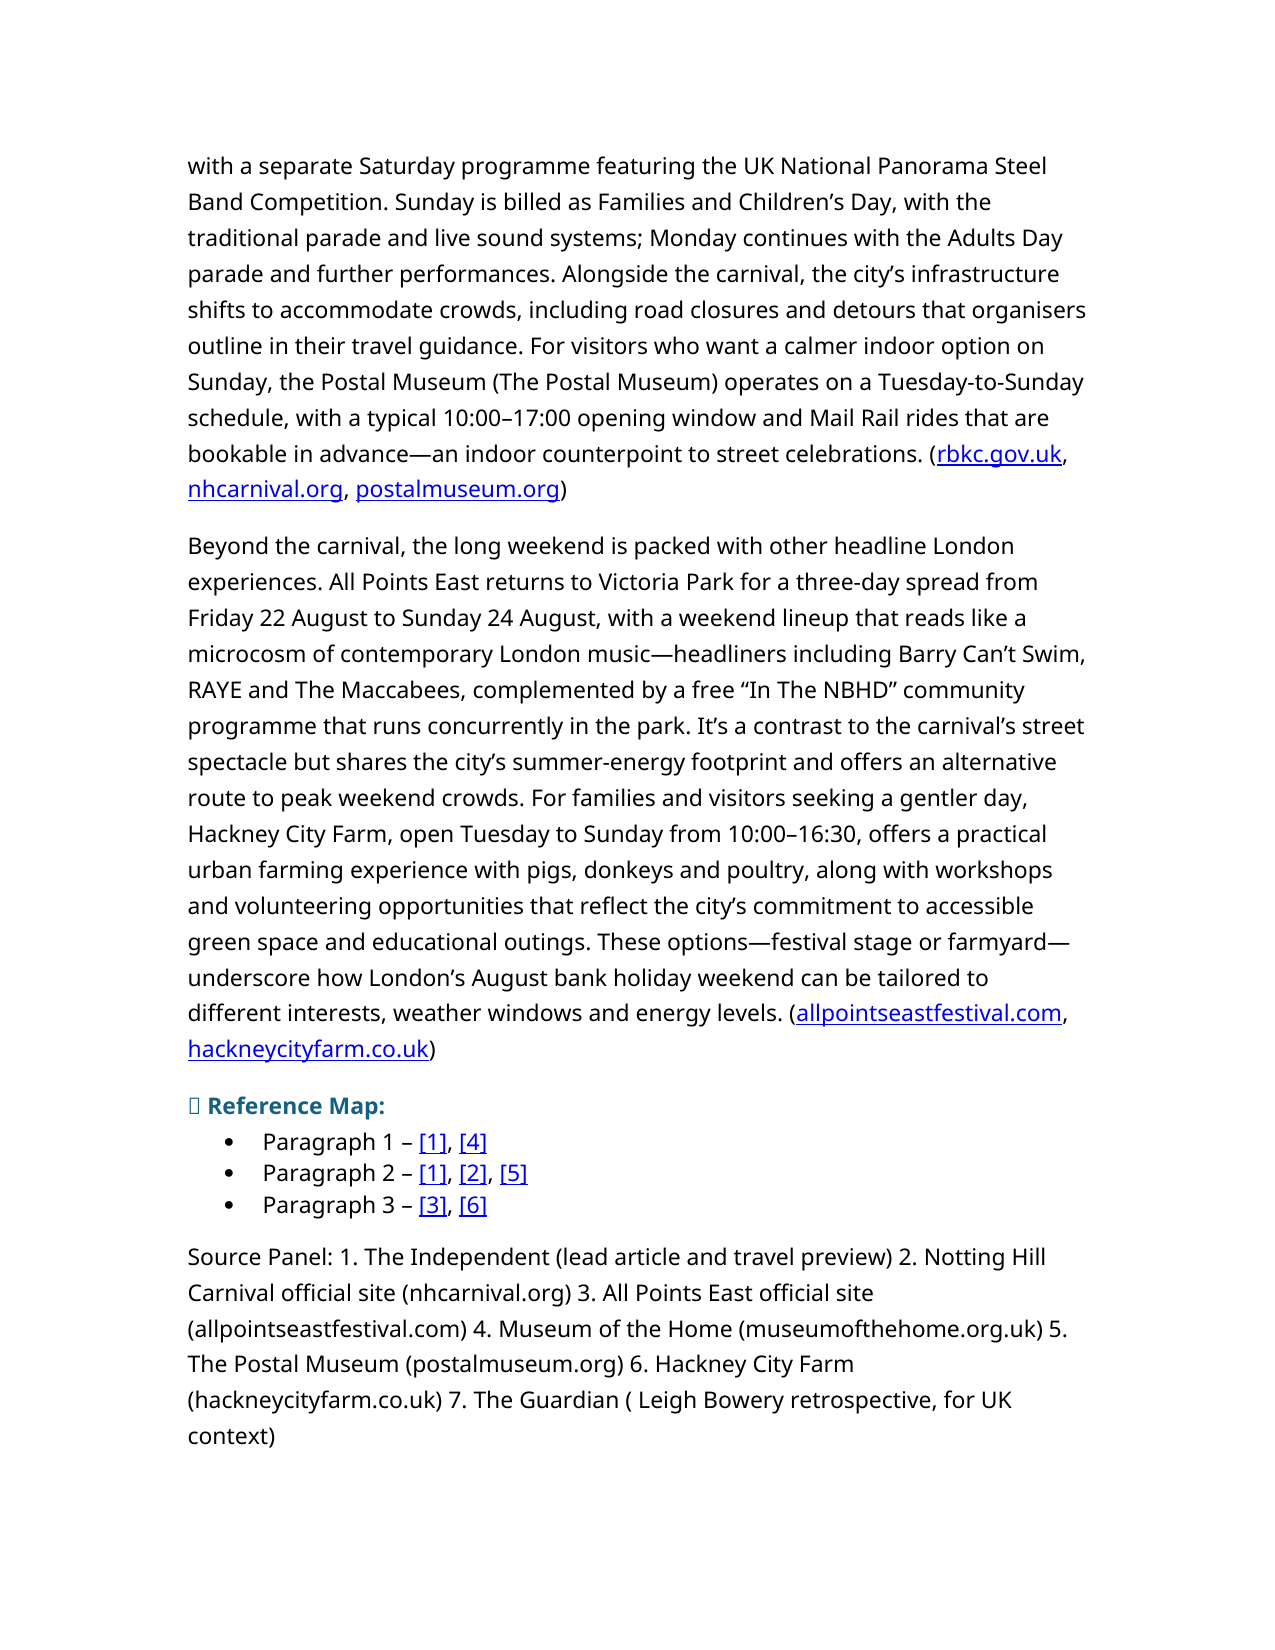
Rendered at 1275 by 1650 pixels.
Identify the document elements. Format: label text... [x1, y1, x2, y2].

text Source Panel: 1. The Independent (lead article and travel preview) 2. Notting Hill Carnival official site (nhcarnival.org) 3. All Points East official site (allpointseastfestival.com) 4. Museum of the Home (museumofthehome.org.uk) 5. The Postal Museum (postalmuseum.org) 6. Hackney City Farm (hackneycityfarm.co.uk) 7. The Guardian ( Leigh Bowery retrospective, for UK context) [187, 1241, 1087, 1452]
subtitle 📌 Reference Map: [187, 1090, 1087, 1121]
list Paragraph 2 – [1], [2], [5] [225, 1157, 1087, 1188]
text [187, 150, 1087, 505]
text Beyond the carnival, the long weekend is packed with other headline London experiences. All Points East returns to Victoria Park for a three-day spread from Friday 22 August to Sunday 24 August, with a weekend lineup that reads like a microcosm of contemporary London music—headliners including Barry Can’t Swim, RAYE and The Maccabees, complemented by a free “In The NBHD” community programme that runs concurrently in the park. It’s a contrast to the carnival’s street spectacle but shares the city’s summer-energy footprint and offers an alternative route to peak weekend crowds. For families and visitors seeking a gentler day, Hackney City Farm, open Tuesday to Sunday from 10:00–16:30, offers a practical urban farming experience with pigs, donkeys and poultry, along with workshops and volunteering opportunities that reflect the city’s commitment to accessible green space and educational outings. These options—festival stage or farmyard—underscore how London’s August bank holiday weekend can be tailored to different interests, weather windows and energy levels. (allpointseastfestival.com, hackneycityfarm.co.uk) [187, 530, 1087, 1064]
list Paragraph 3 – [3], [6] [225, 1188, 1087, 1220]
list Paragraph 1 – [1], [4] [225, 1126, 1087, 1157]
